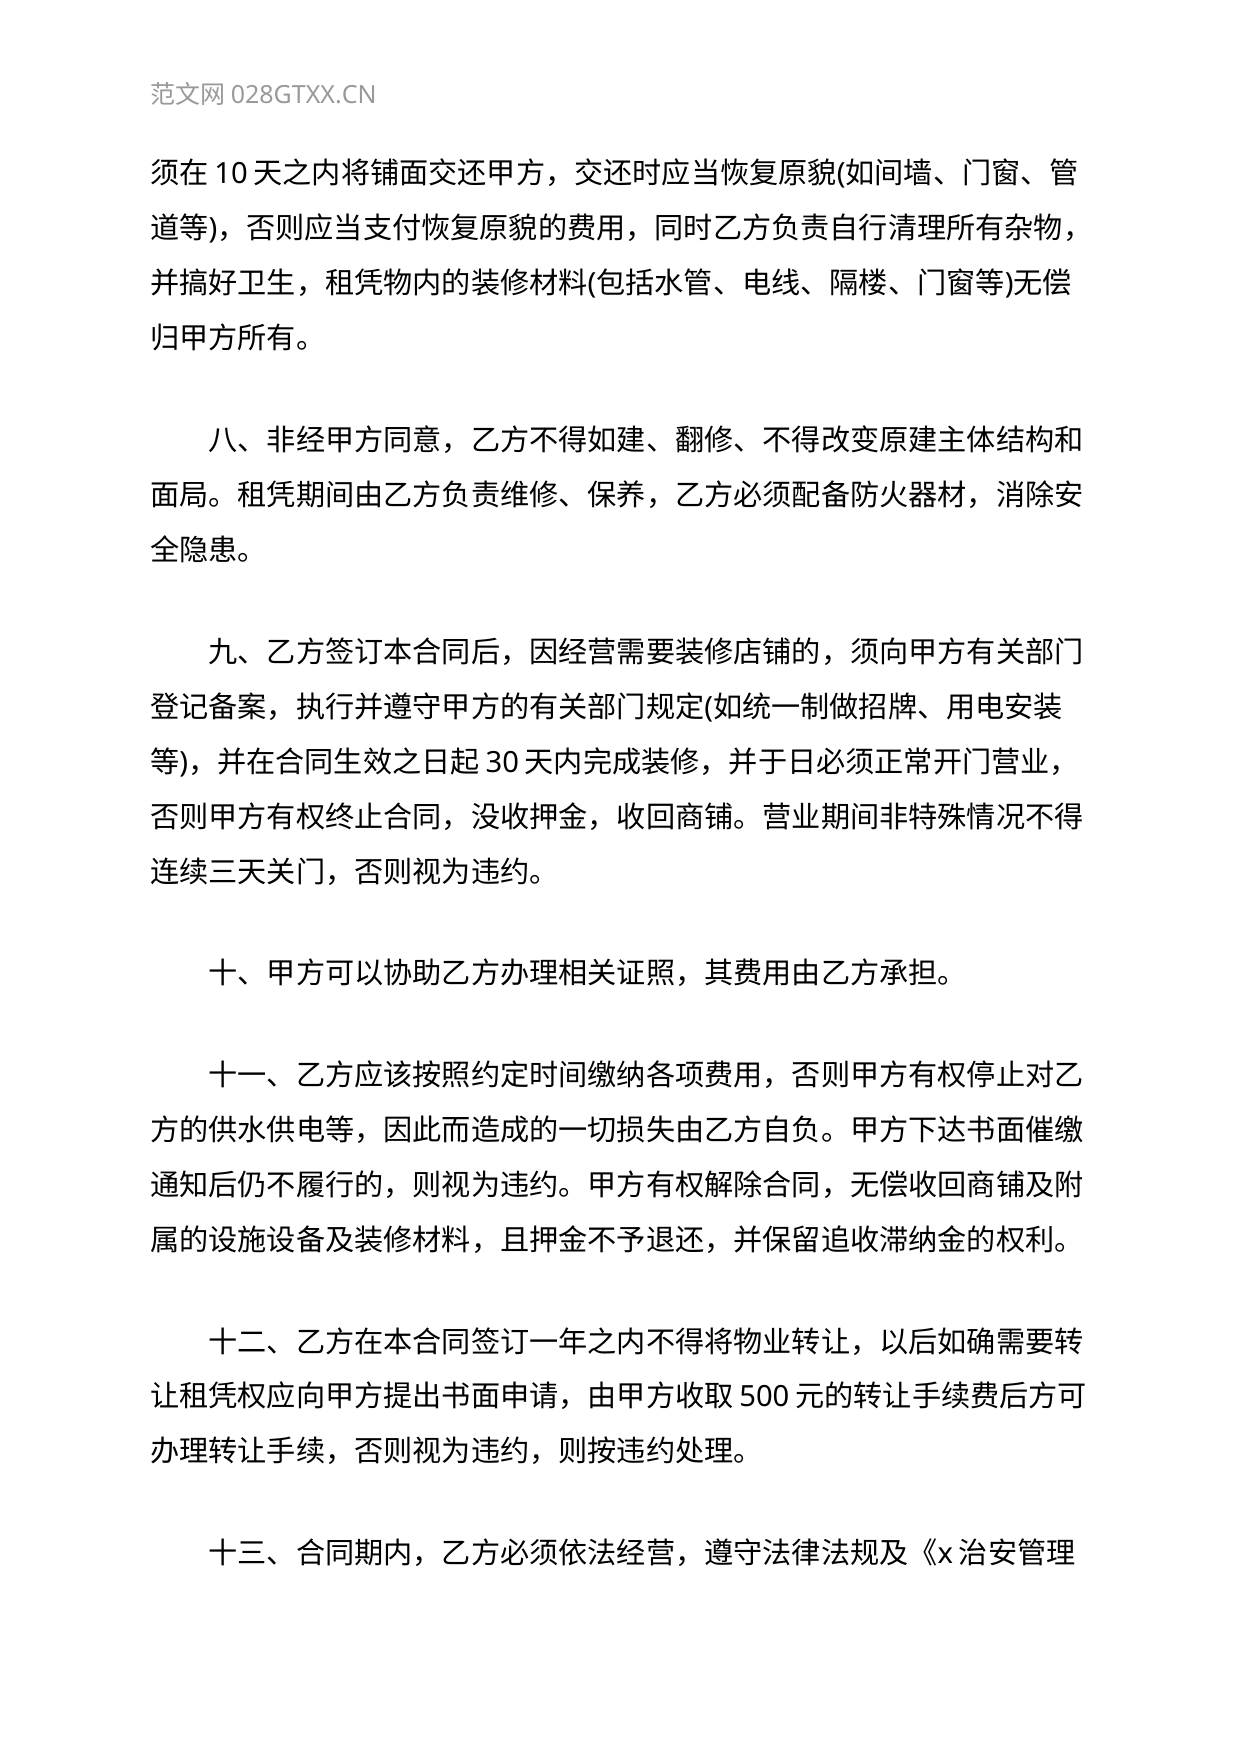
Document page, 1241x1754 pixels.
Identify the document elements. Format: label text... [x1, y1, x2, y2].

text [150, 150, 1090, 357]
text 十二、乙方在本合同签订一年之内不得将物业转让，以后如确需要转让租凭权应向甲方提出书面申请，由甲方收取500元的转让手续费后方可办理转让手续，否则视为违约，则按违约处理。 [150, 1318, 1090, 1470]
text 十、甲方可以协助乙方办理相关证照，其费用由乙方承担。 [150, 950, 1090, 992]
text 十一、乙方应该按照约定时间缴纳各项费用，否则甲方有权停止对乙方的供水供电等，因此而造成的一切损失由乙方自负。甲方下达书面催缴通知后仍不履行的，则视为违约。甲方有权解除合同，无偿收回商铺及附属的设施设备及装修材料，且押金不予退还，并保留追收滞纳金的权利。 [150, 1052, 1090, 1259]
text 九、乙方签订本合同后，因经营需要装修店铺的，须向甲方有关部门登记备案，执行并遵守甲方的有关部门规定(如统一制做招牌、用电安装等)，并在合同生效之日起30天内完成装修，并于日必须正常开门营业，否则甲方有权终止合同，没收押金，收回商铺。营业期间非特殊情况不得连续三天关门，否则视为违约。 [150, 628, 1090, 890]
text 八、非经甲方同意，乙方不得如建、翻修、不得改变原建主体结构和面局。租凭期间由乙方负责维修、保养，乙方必须配备防火器材，消除安全隐患。 [150, 417, 1090, 569]
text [150, 1530, 1090, 1572]
